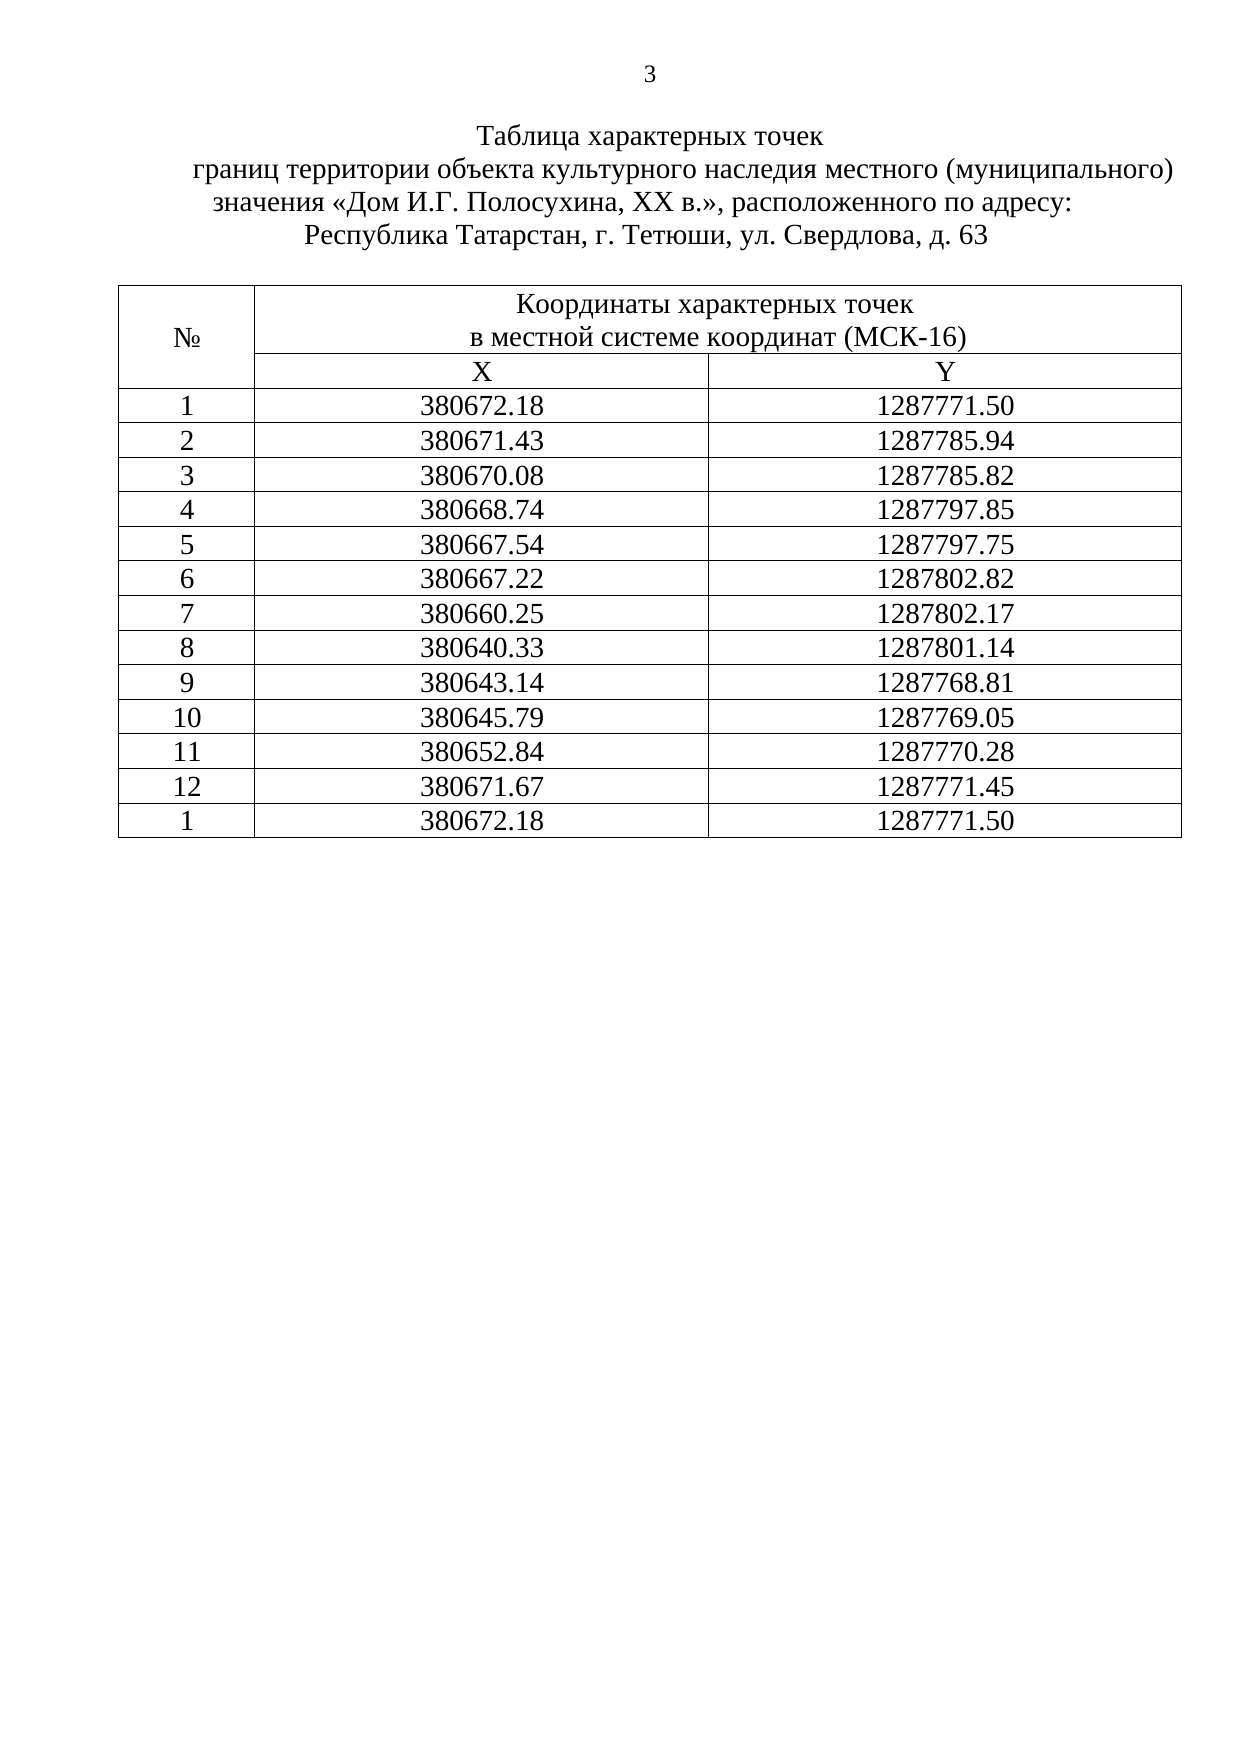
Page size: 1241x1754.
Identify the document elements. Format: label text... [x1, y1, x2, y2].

table_cell 8 [119, 631, 254, 664]
table_cell 5 [119, 527, 254, 560]
table_cell 11 [119, 734, 254, 768]
table_cell 380645.79 [255, 700, 708, 733]
table_cell 1287771.50 [709, 804, 1181, 837]
table_cell 12 [119, 769, 254, 802]
table_cell 380643.14 [255, 665, 708, 699]
table_cell 1287802.82 [709, 561, 1181, 595]
text границ территории объекта культурного наследия местного (муниципального) значения «Дом И.Г. Полосухина, XX в.», расположенного по адресу: Республика Татарстан, г. Тетюши, ул. Свердлова, д. 63 [118, 152, 1174, 251]
table_cell 1287768.81 [709, 665, 1181, 699]
table_cell 380670.08 [255, 458, 708, 491]
table_cell 380667.22 [255, 561, 708, 595]
table_cell 380660.25 [255, 596, 708, 629]
table_cell 9 [119, 665, 254, 699]
table_cell 1287797.85 [709, 492, 1181, 526]
table_cell 6 [119, 561, 254, 595]
table_cell 1287771.50 [709, 389, 1181, 422]
table_cell 10 [119, 700, 254, 733]
table_header Координаты характерных точек в местной системе координат (МСК-16) [255, 286, 1181, 353]
table_header № [119, 286, 254, 387]
table_cell 380671.43 [255, 423, 708, 457]
table_cell 1287797.75 [709, 527, 1181, 560]
table_cell 1 [119, 389, 254, 422]
table_cell 1287769.05 [709, 700, 1181, 733]
table_cell 2 [119, 423, 254, 457]
table_cell 1287802.17 [709, 596, 1181, 629]
table_cell 7 [119, 596, 254, 629]
text Таблица характерных точек [118, 118, 1181, 152]
table_cell 380672.18 [255, 804, 708, 837]
table_cell 3 [119, 458, 254, 491]
table_cell 380652.84 [255, 734, 708, 768]
table_cell 380640.33 [255, 631, 708, 664]
table_cell 380667.54 [255, 527, 708, 560]
table_cell 380668.74 [255, 492, 708, 526]
table_cell 1287770.28 [709, 734, 1181, 768]
table_cell X [255, 354, 708, 387]
table_cell 1287771.45 [709, 769, 1181, 802]
table_cell 1287785.94 [709, 423, 1181, 457]
table_cell 1287801.14 [709, 631, 1181, 664]
table_cell 380672.18 [255, 389, 708, 422]
table_cell 380671.67 [255, 769, 708, 802]
table_cell Y [709, 354, 1181, 387]
table_cell 4 [119, 492, 254, 526]
table_cell 1287785.82 [709, 458, 1181, 491]
table_cell 1 [119, 804, 254, 837]
